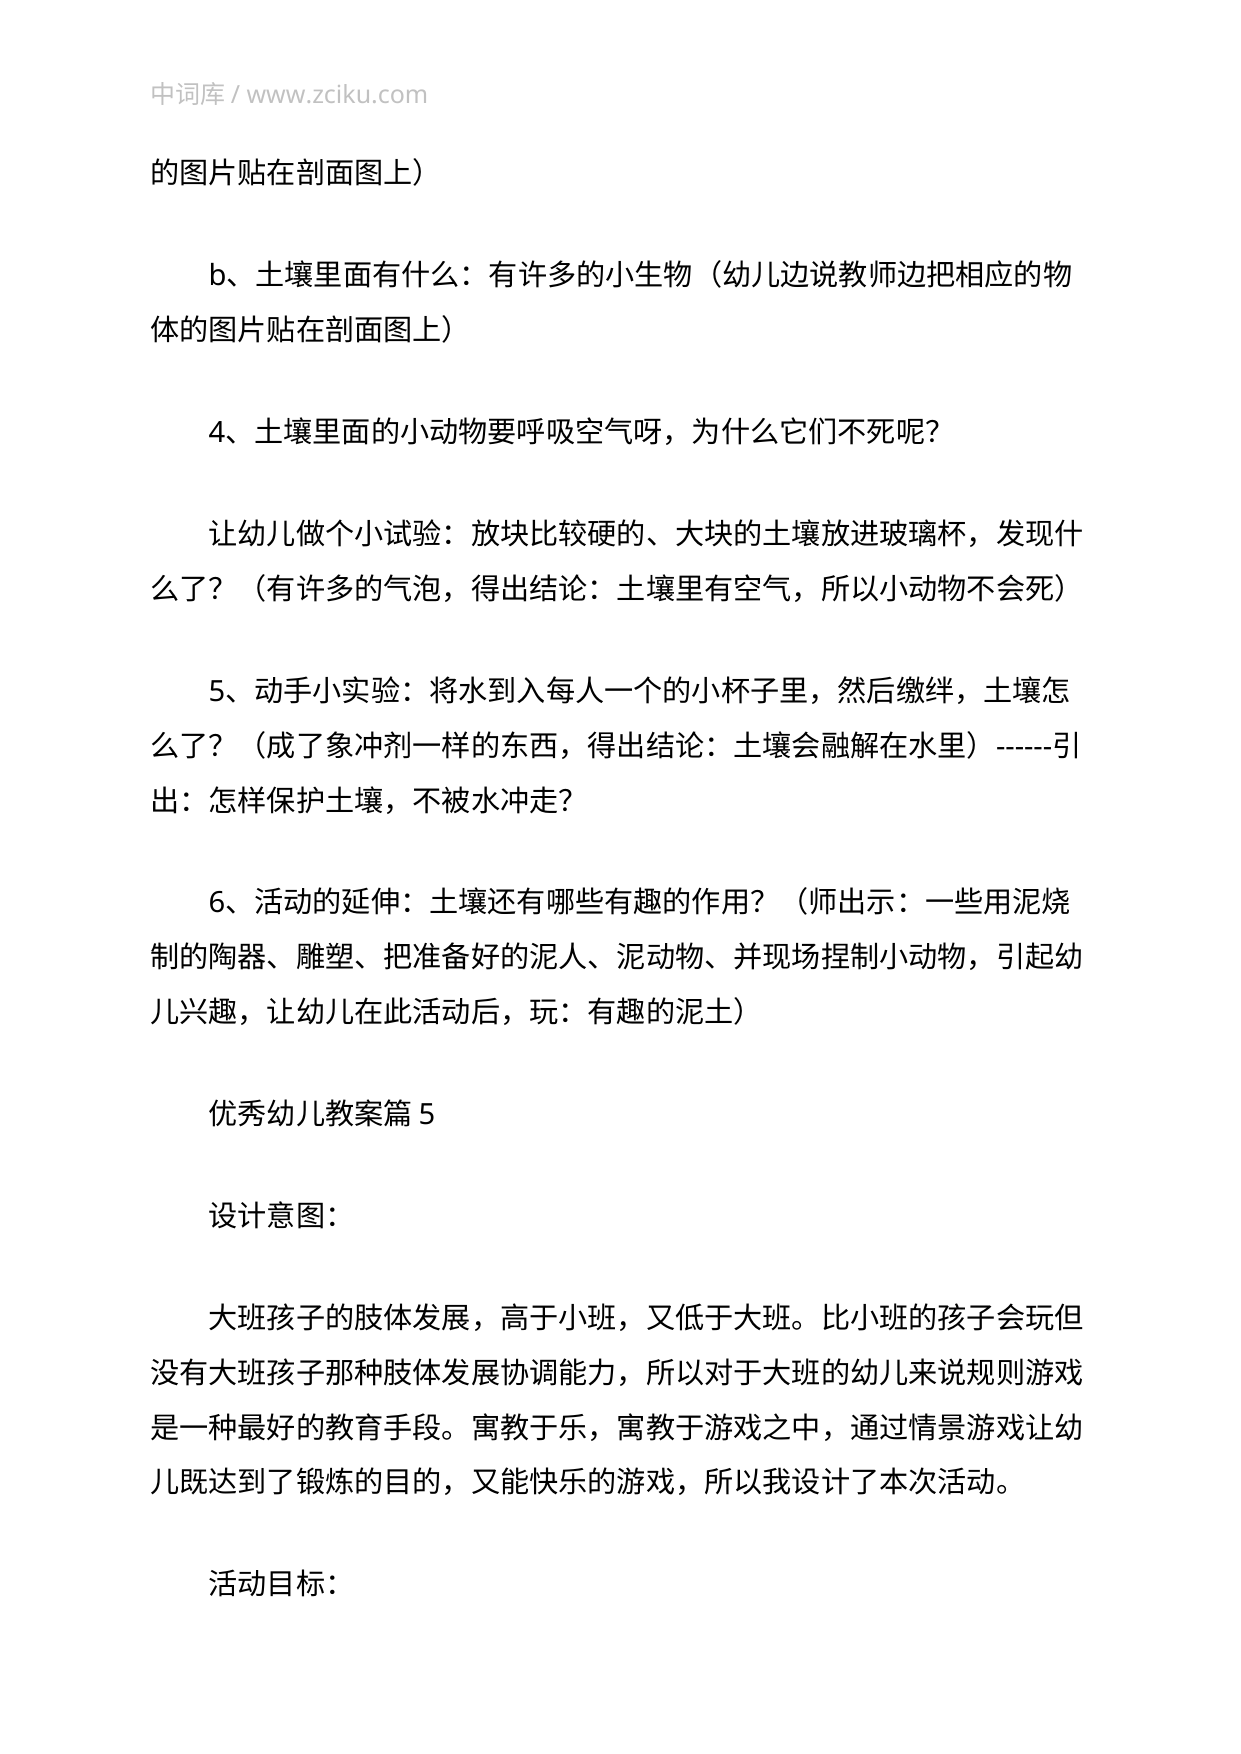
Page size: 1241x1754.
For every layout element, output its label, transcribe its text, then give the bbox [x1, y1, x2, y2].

text 设计意图： [150, 1193, 1090, 1235]
text 活动目标： [150, 1561, 1090, 1603]
text b、土壤里面有什么：有许多的小生物（幼儿边说教师边把相应的物体的图片贴在剖面图上） [150, 252, 1090, 349]
text 5、动手小实验：将水到入每人一个的小杯子里，然后缴绊，土壤怎么了？（成了象冲剂一样的东西，得出结论：土壤会融解在水里）------引出：怎样保护土壤，不被水冲走？ [150, 667, 1090, 819]
text 优秀幼儿教案篇5 [150, 1091, 1090, 1133]
text 大班孩子的肢体发展，高于小班，又低于大班。比小班的孩子会玩但没有大班孩子那种肢体发展协调能力，所以对于大班的幼儿来说规则游戏是一种最好的教育手段。寓教于乐，寓教于游戏之中，通过情景游戏让幼儿既达到了锻炼的目的，又能快乐的游戏，所以我设计了本次活动。 [150, 1294, 1090, 1501]
text 4、土壤里面的小动物要呼吸空气呀，为什么它们不死呢？ [150, 408, 1090, 451]
text 让幼儿做个小试验：放块比较硬的、大块的土壤放进玻璃杯，发现什么了？（有许多的气泡，得出结论：土壤里有空气，所以小动物不会死） [150, 511, 1090, 608]
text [150, 150, 1090, 192]
text 6、活动的延伸：土壤还有哪些有趣的作用？（师出示：一些用泥烧制的陶器、雕塑、把准备好的泥人、泥动物、并现场捏制小动物，引起幼儿兴趣，让幼儿在此活动后，玩：有趣的泥土） [150, 879, 1090, 1031]
